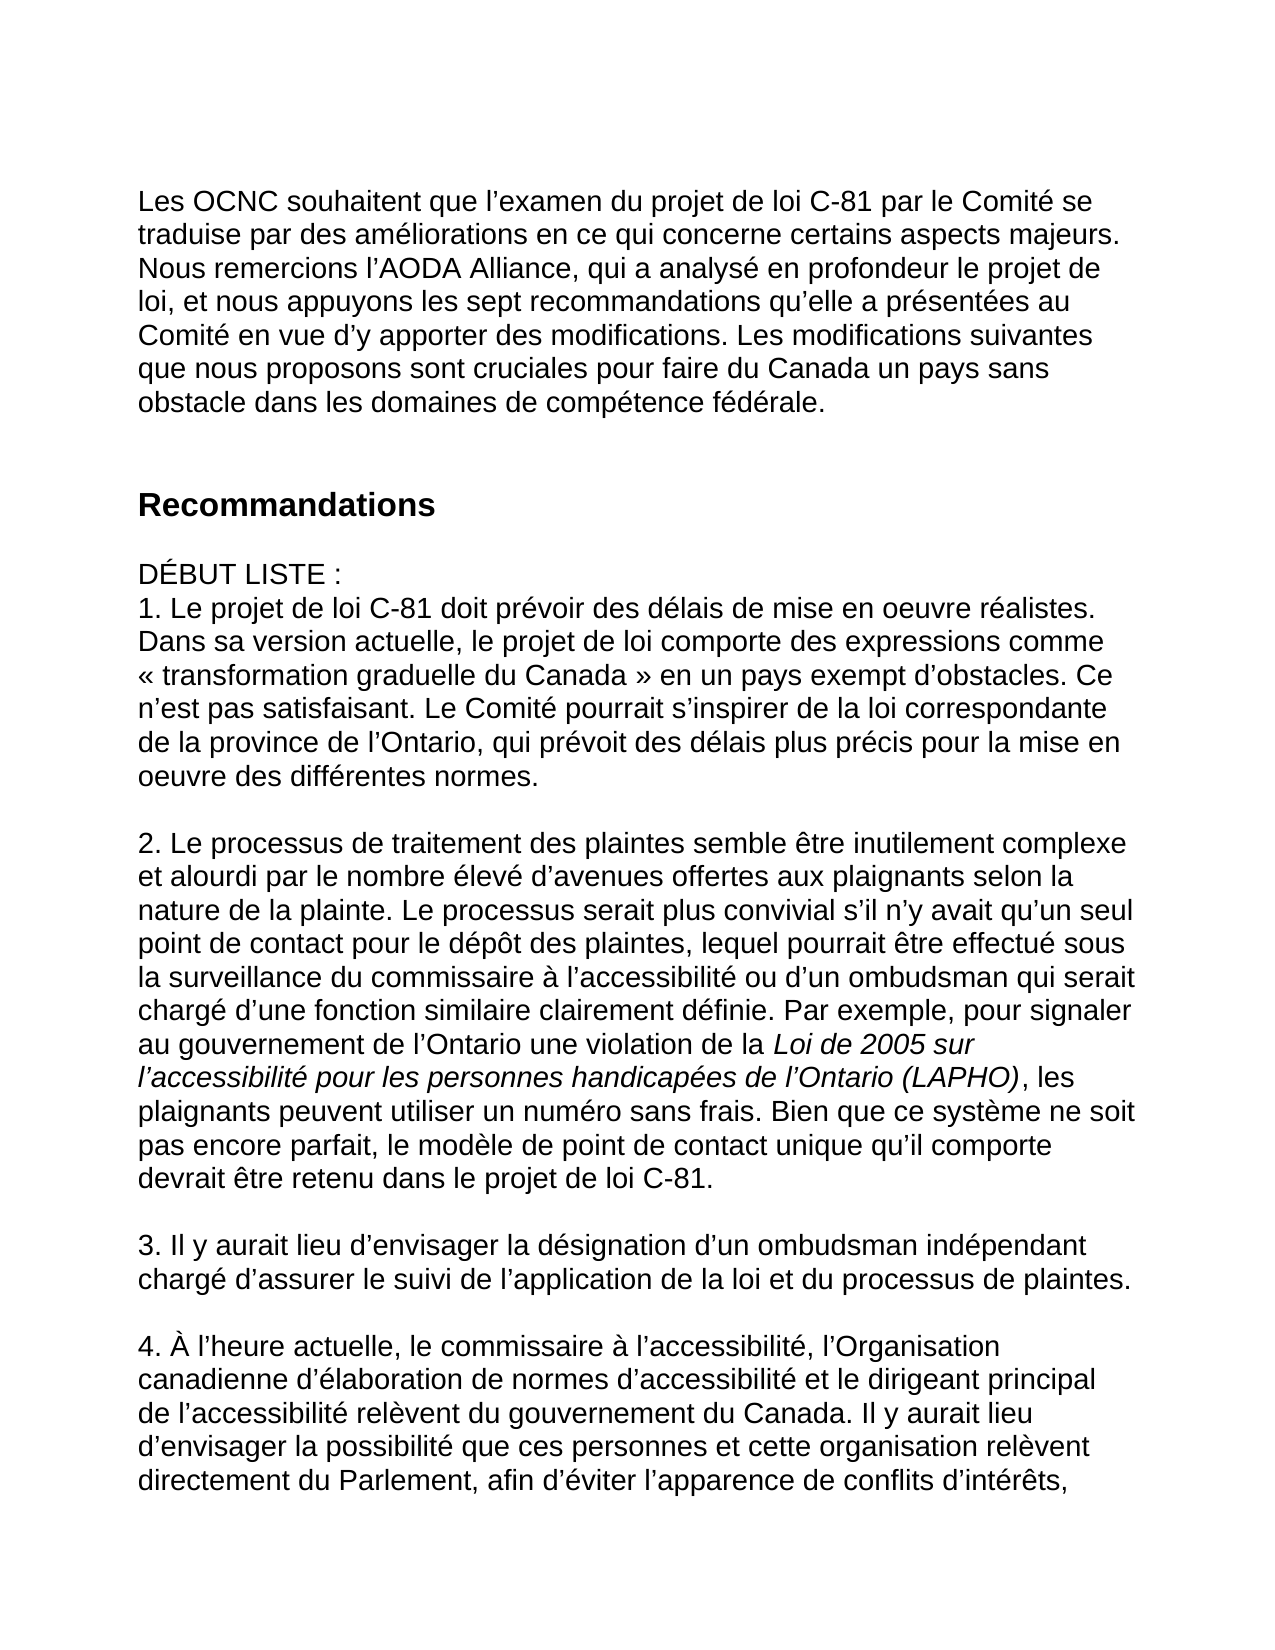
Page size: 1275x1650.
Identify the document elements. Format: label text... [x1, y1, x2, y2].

text 2. Le processus de traitement des plaintes semble être inutilement complexe et alourdi par le nombre élevé d’avenues offertes aux plaignants selon la nature de la plainte. Le processus serait plus convivial s’il n’y avait qu’un seul point de contact pour le dépôt des plaintes, lequel pourrait être effectué sous la surveillance du commissaire à l’accessibilité ou d’un ombudsman qui serait chargé d’une fonction similaire clairement définie. Par exemple, pour signaler au gouvernement de l’Ontario une violation de la Loi de 2005 sur l’accessibilité pour les personnes handicapées de l’Ontario (LAPHO), les plaignants peuvent utiliser un numéro sans frais. Bien que ce système ne soit pas encore parfait, le modèle de point de contact unique qu’il comporte devrait être retenu dans le projet de loi C-81. [138, 826, 1137, 1195]
text 1. Le projet de loi C-81 doit prévoir des délais de mise en oeuvre réalistes. Dans sa version actuelle, le projet de loi comporte des expressions comme « transformation graduelle du Canada » en un pays exempt d’obstacles. Ce n’est pas satisfaisant. Le Comité pourrait s’inspirer de la loi correspondante de la province de l’Ontario, qui prévoit des délais plus précis pour la mise en oeuvre des différentes normes. [138, 591, 1137, 792]
text 3. Il y aurait lieu d’envisager la désignation d’un ombudsman indépendant chargé d’assurer le suivi de l’application de la loi et du processus de plaintes. [138, 1228, 1137, 1295]
subtitle Recommandations [138, 485, 1137, 524]
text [138, 1329, 1137, 1497]
text DÉBUT LISTE : [138, 557, 1137, 591]
text Les OCNC souhaitent que l’examen du projet de loi C-81 par le Comité se traduise par des améliorations en ce qui concerne certains aspects majeurs. Nous remercions l’AODA Alliance, qui a analysé en profondeur le projet de loi, et nous appuyons les sept recommandations qu’elle a présentées au Comité en vue d’y apporter des modifications. Les modifications suivantes que nous proposons sont cruciales pour faire du Canada un pays sans obstacle dans les domaines de compétence fédérale. [138, 183, 1137, 418]
